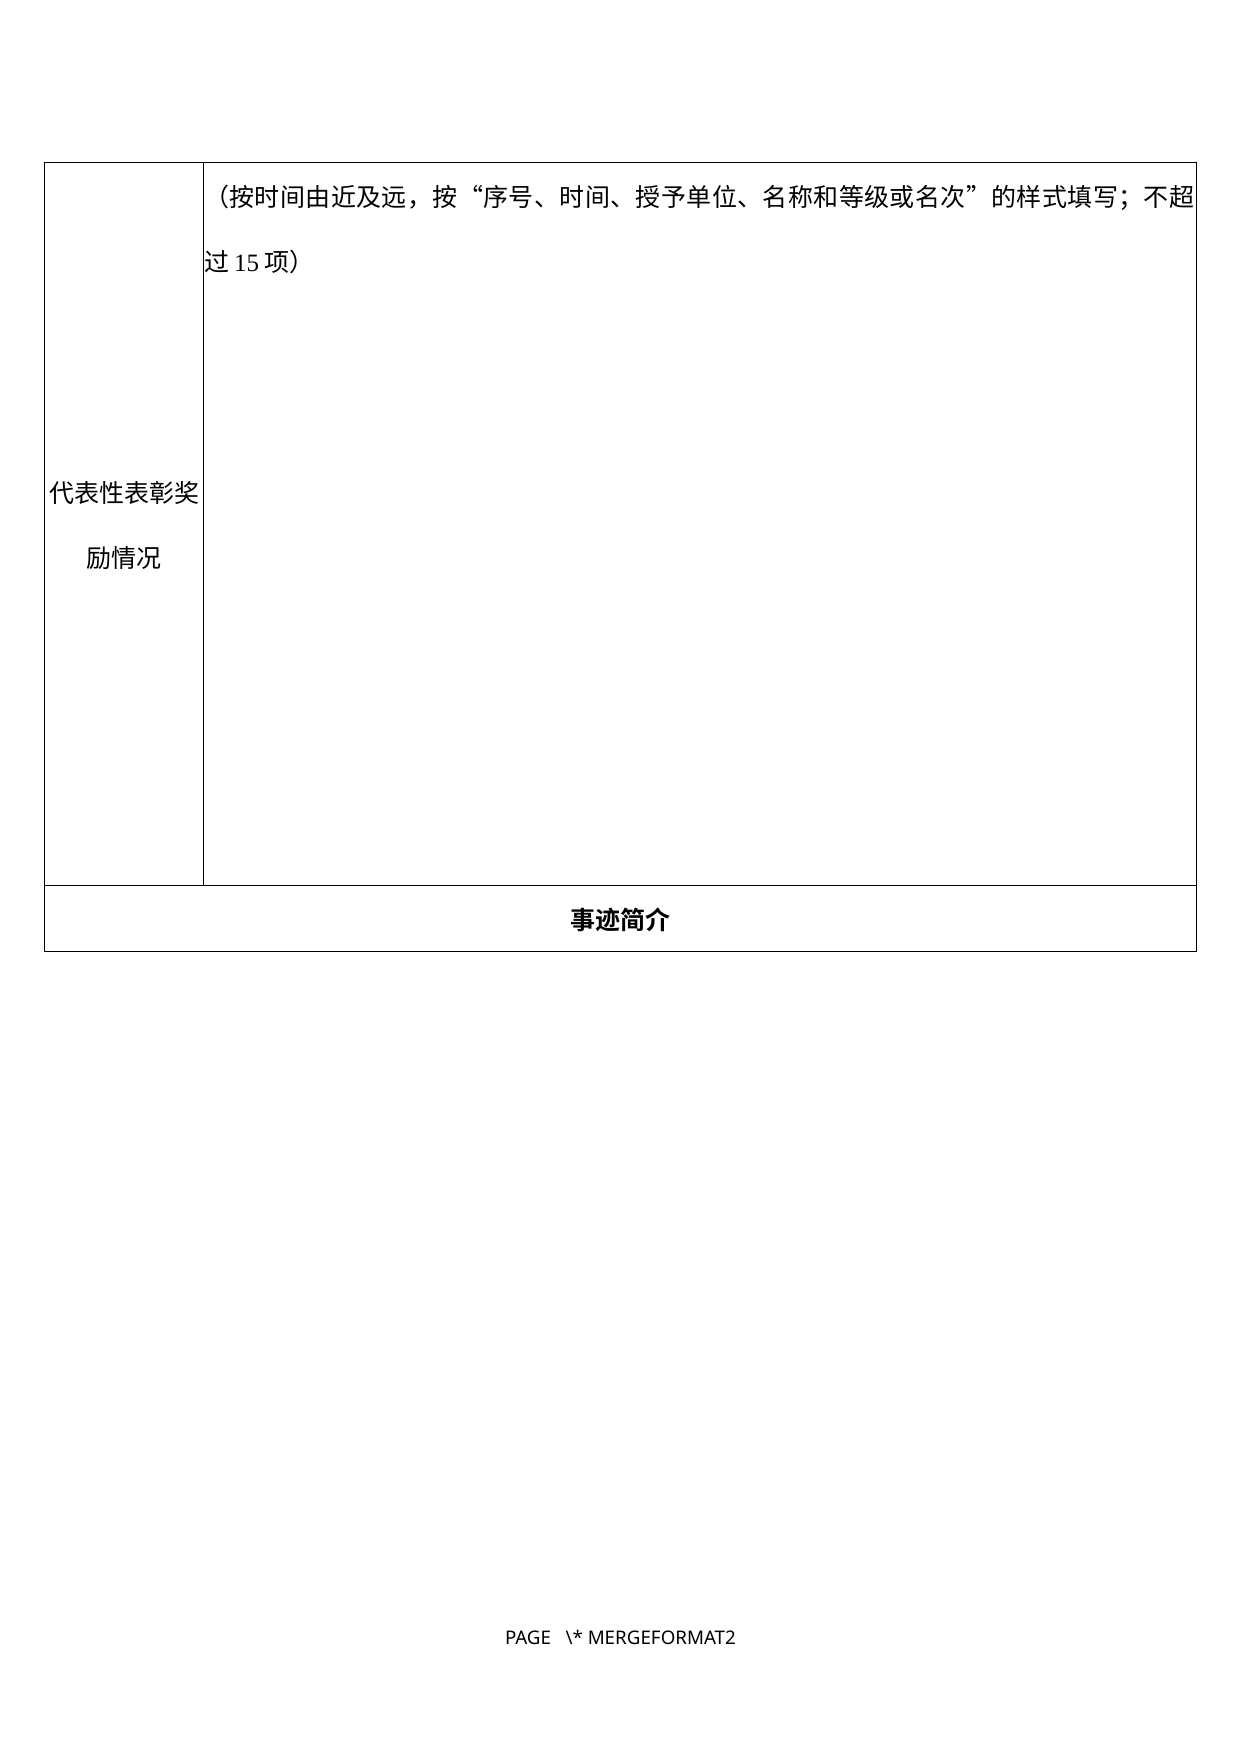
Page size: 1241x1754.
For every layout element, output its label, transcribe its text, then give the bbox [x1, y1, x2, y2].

table_cell 代表性表彰奖励情况 [45, 163, 203, 885]
table_cell （按时间由近及远，按“序号、时间、授予单位、名称和等级或名次”的样式填写；不超过15项） [204, 163, 1196, 885]
table_cell 事迹简介 [45, 886, 1196, 951]
